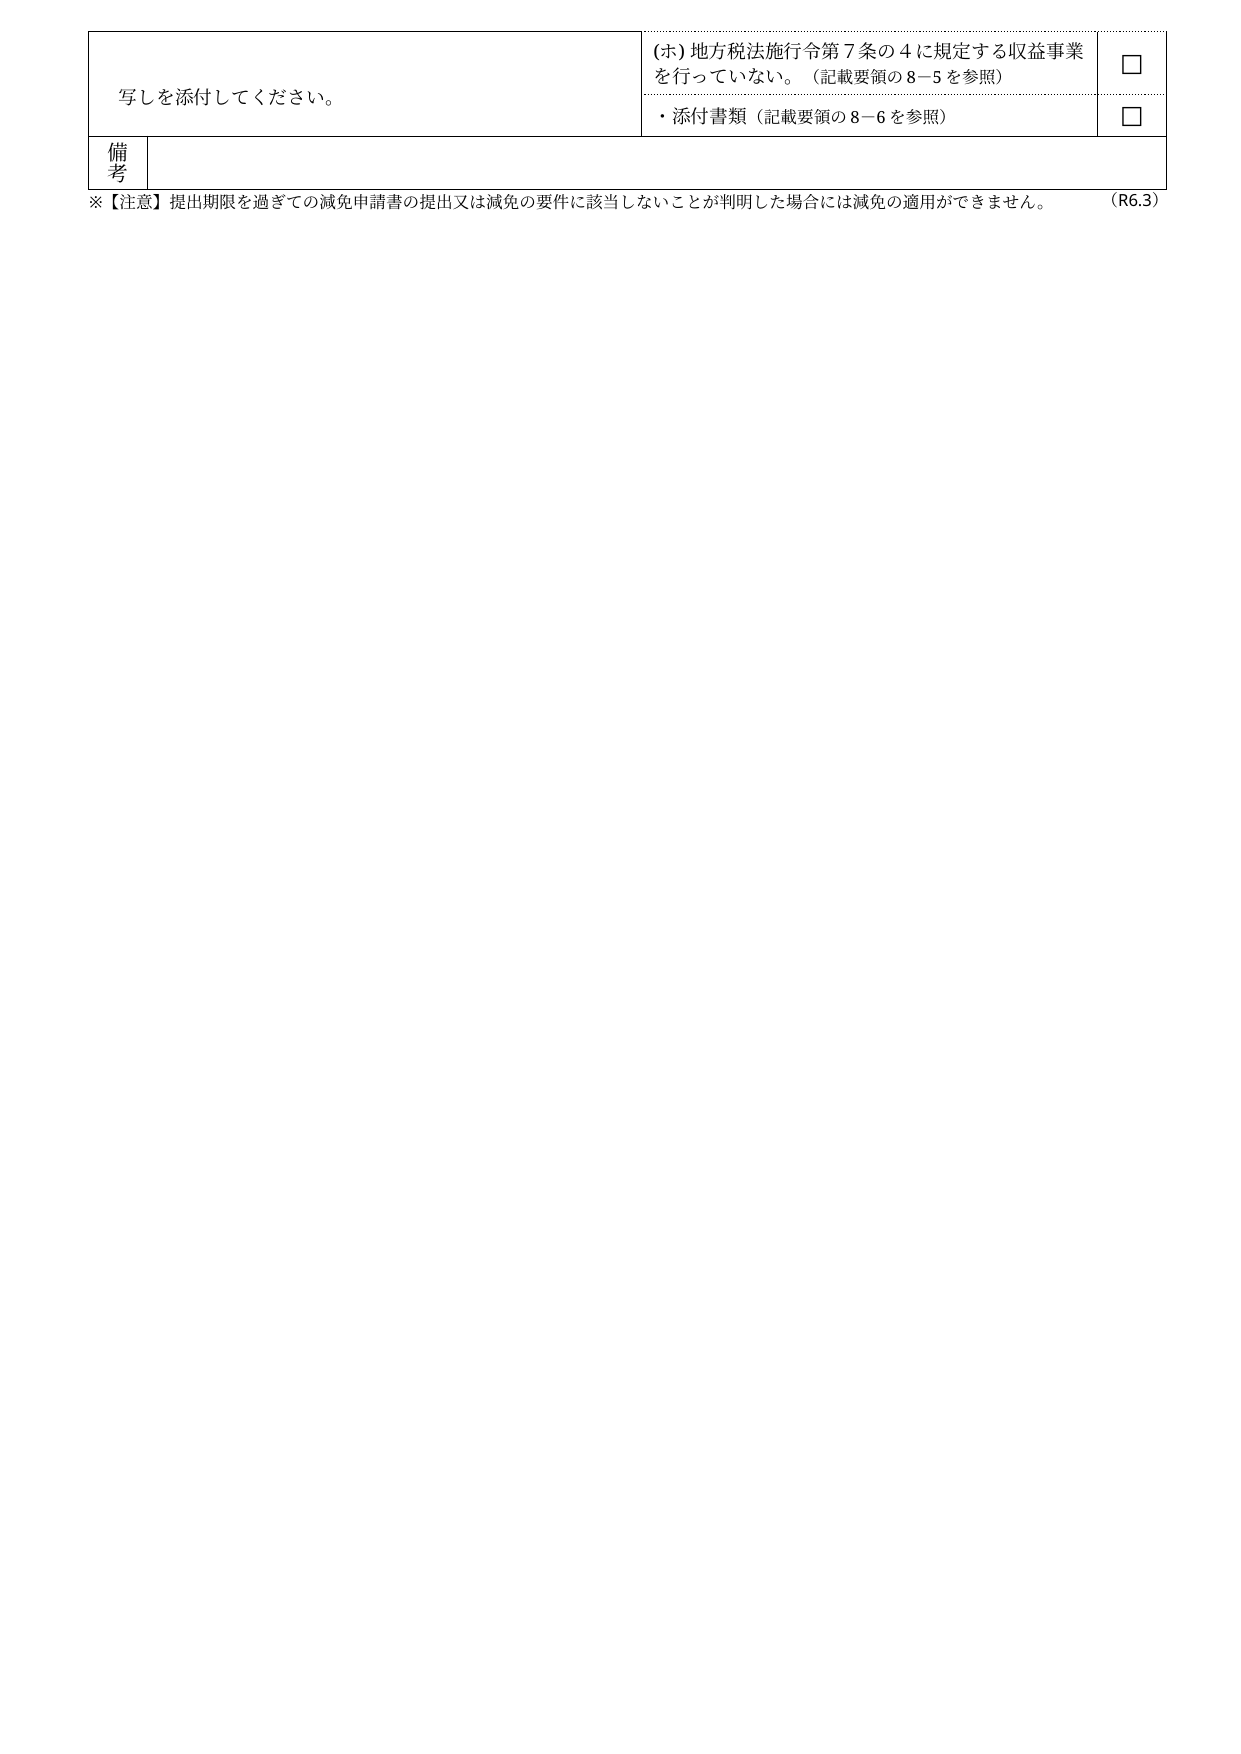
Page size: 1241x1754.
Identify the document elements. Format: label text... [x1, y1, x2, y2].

table_cell □ [1098, 31, 1166, 94]
table_cell 備考 [89, 137, 147, 189]
table_cell [148, 137, 1166, 189]
text ※【注意】提出期限を過ぎての減免申請書の提出又は減免の要件に該当しないことが判明した場合には減免の適用ができません。 [89, 190, 1152, 214]
table_cell □ [1098, 94, 1166, 136]
table_cell ・添付書類（記載要領の8－6を参照） [642, 94, 1097, 136]
table_cell (ホ) 地方税法施行令第７条の４に規定する収益事業を行っていない。（記載要領の8－5を参照） [642, 31, 1097, 94]
